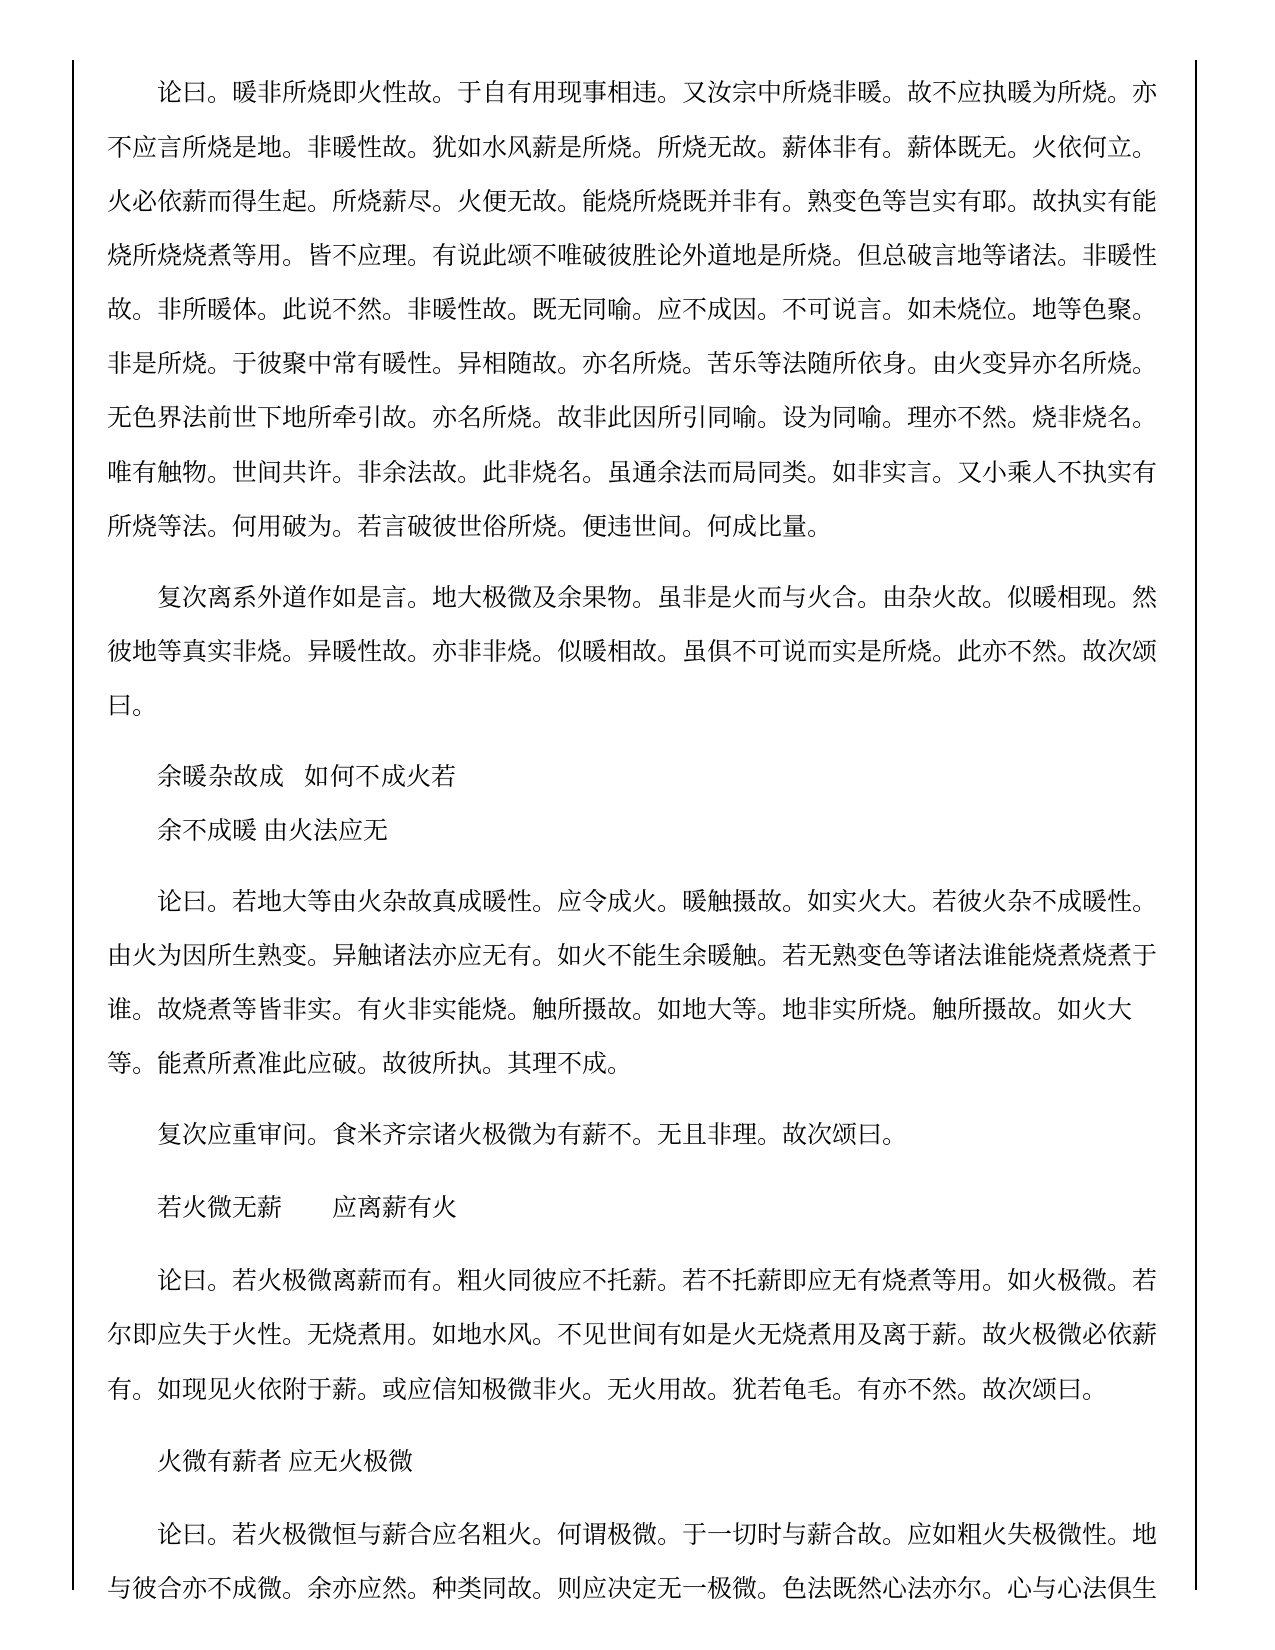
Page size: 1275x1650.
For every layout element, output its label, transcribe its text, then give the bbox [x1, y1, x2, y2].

text 复次应重审问。食米齐宗诸火极微为有薪不。无且非理。故次颂曰。若火微无薪 应离薪有火 [157, 1115, 908, 1224]
text 论曰。暖非所烧即火性故。于自有用现事相违。又汝宗中所烧非暖。故不应执暖为所烧。亦不应言所烧是地。非暖性故。犹如水风薪是所烧。所烧无故。薪体非有。薪体既无。火依何立。火必依薪而得生起。所烧薪尽。火便无故。能烧所烧既并非有。熟变色等岂实有耶。故执实有能烧所烧烧煮等用。皆不应理。有说此颂不唯破彼胜论外道地是所烧。但总破言地等诸法。非暖性故。非所暖体。此说不然。非暖性故。既无同喻。应不成因。不可说言。如未烧位。地等色聚。非是所烧。于彼聚中常有暖性。异相随故。亦名所烧。苦乐等法随所依身。由火变异亦名所烧。无色界法前世下地所牵引故。亦名所烧。故非此因所引同喻。设为同喻。理亦不然。烧非烧名。唯有触物。世间共许。非余法故。此非烧名。虽通余法而局同类。如非实言。又小乘人不执实有所烧等法。何用破为。若言破彼世俗所烧。便违世间。何成比量。 [107, 73, 1159, 542]
text 复次离系外道作如是言。地大极微及余果物。虽非是火而与火合。由杂火故。似暖相现。然彼地等真实非烧。异暖性故。亦非非烧。似暖相故。虽俱不可说而实是所烧。此亦不然。故次颂曰。 [107, 577, 1159, 722]
text 余暖杂故成 如何不成火若余不成暖 由火法应无 [157, 757, 458, 847]
text 论曰。若地大等由火杂故真成暖性。应令成火。暖触摄故。如实火大。若彼火杂不成暖性。由火为因所生熟变。异触诸法亦应无有。如火不能生余暖触。若无熟变色等诸法谁能烧煮烧煮于谁。故烧煮等皆非实。有火非实能烧。触所摄故。如地大等。地非实所烧。触所摄故。如火大 等。能煮所煮准此应破。故彼所执。其理不成。 [107, 882, 1159, 1080]
text 火微有薪者 应无火极微 [157, 1442, 1195, 1478]
text 论曰。若火极微离薪而有。粗火同彼应不托薪。若不托薪即应无有烧煮等用。如火极微。若尔即应失于火性。无烧煮用。如地水风。不见世间有如是火无烧煮用及离于薪。故火极微必依薪有。如现见火依附于薪。或应信知极微非火。无火用故。犹若龟毛。有亦不然。故次颂曰。 [107, 1261, 1159, 1405]
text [107, 1515, 1159, 1605]
